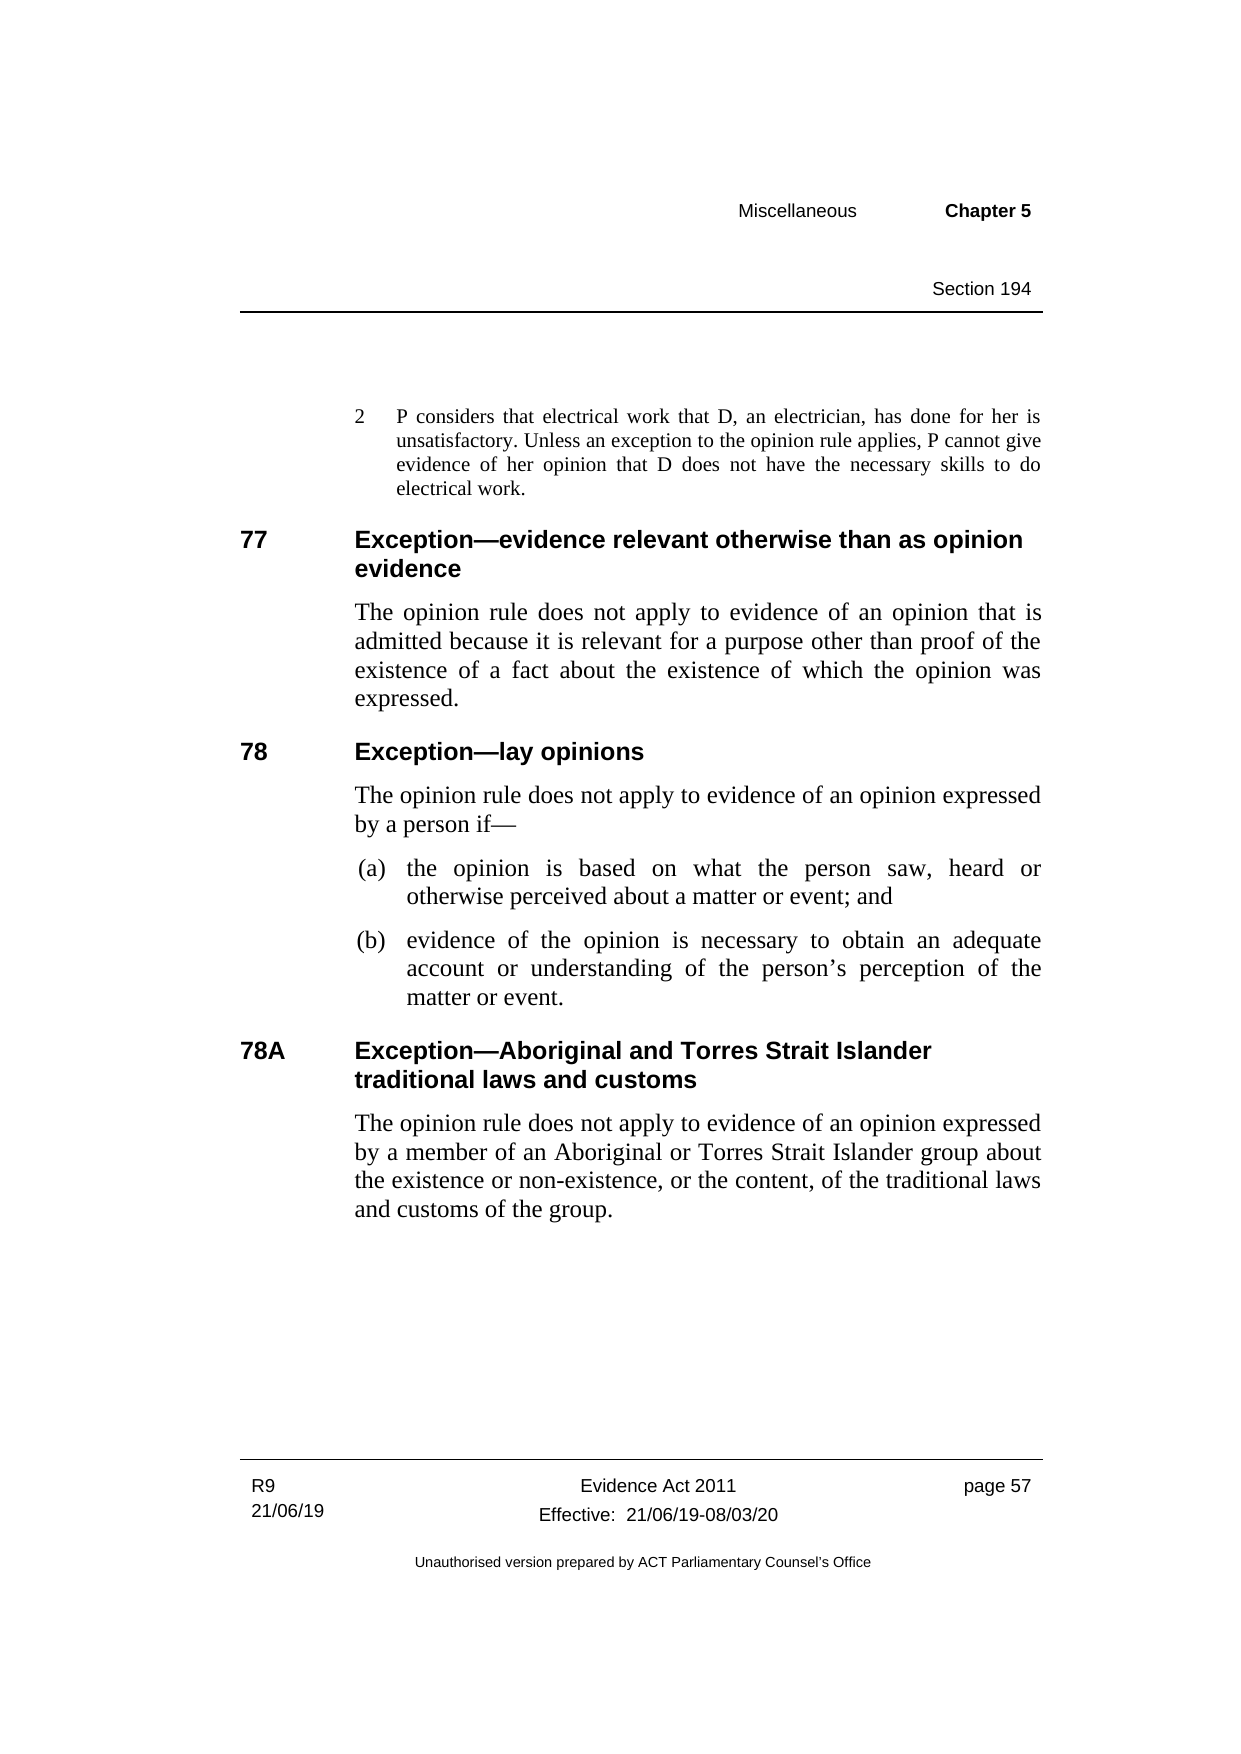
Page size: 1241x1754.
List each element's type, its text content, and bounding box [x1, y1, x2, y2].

text 77 Exception—evidence relevant otherwise than as opinion evidence [240, 525, 1042, 583]
text The opinion rule does not apply to evidence of an opinion expressed by a person if— [354, 781, 1042, 838]
text 2 P considers that electrical work that D, an electrician, has done for her is unsatisfactory. Unless an exception to the opinion rule applies, P cannot give evidence of her opinion that D does not have the necessary skills to do electrical work. [354, 404, 1042, 500]
text (b) evidence of the opinion is necessary to obtain an adequate account or understanding of the person’s perception of the matter or event. [240, 925, 1042, 1011]
text The opinion rule does not apply to evidence of an opinion that is admitted because it is relevant for a purpose other than proof of the existence of a fact about the existence of which the opinion was expressed. [354, 597, 1042, 712]
text The opinion rule does not apply to evidence of an opinion expressed by a member of an Aboriginal or Torres Strait Islander group about the existence or non-existence, or the content, of the traditional laws and customs of the group. [354, 1108, 1042, 1223]
text 78A Exception—Aboriginal and Torres Strait Islander traditional laws and customs [240, 1036, 1042, 1093]
text 78 Exception—lay opinions [240, 737, 1042, 766]
text (a) the opinion is based on what the person saw, heard or otherwise perceived about a matter or event; and [240, 853, 1042, 910]
